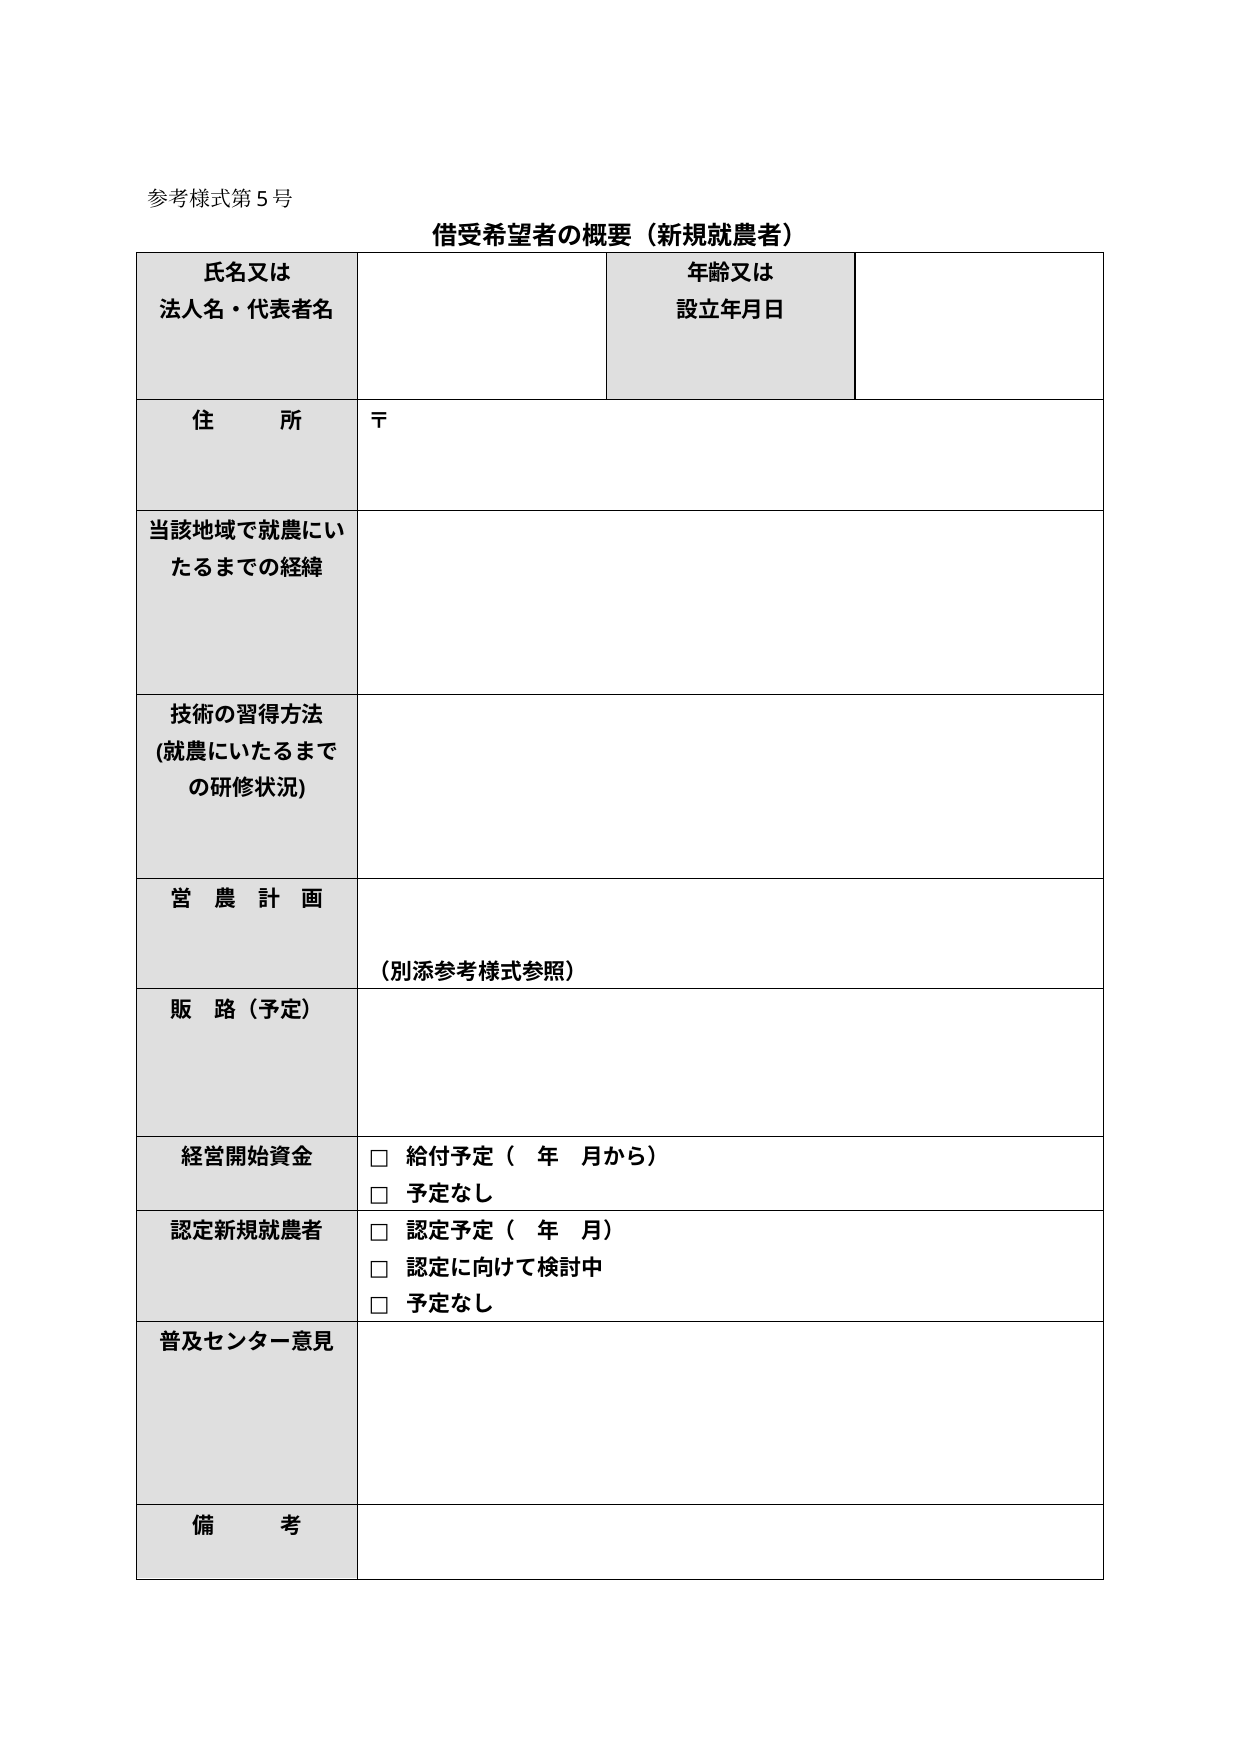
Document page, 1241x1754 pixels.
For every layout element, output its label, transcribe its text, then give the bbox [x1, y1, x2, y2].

table_cell [358, 989, 1103, 1136]
table_cell 住 所 [137, 400, 357, 510]
table_header 氏名又は 法人名・代表者名 [137, 253, 357, 399]
table_cell 認定予定（ 年 月） 認定に向けて検討中 予定なし [358, 1211, 1103, 1321]
table_cell 普及センター意見 [137, 1322, 357, 1504]
table_cell [358, 1322, 1103, 1504]
table_cell 販 路（予定） [137, 989, 357, 1136]
table_cell 当該地域で就農にいたるまでの経緯 [137, 511, 357, 694]
table_cell 営 農 計 画 [137, 879, 357, 988]
table_cell 給付予定（ 年 月から） 予定なし [358, 1137, 1103, 1210]
table_header [358, 253, 606, 399]
table_header [856, 253, 1103, 399]
table_header 年齢又は 設立年月日 [607, 253, 854, 399]
table_cell （別添参考様式参照） [358, 879, 1103, 988]
table_cell [358, 511, 1103, 694]
table_cell 経営開始資金 [137, 1137, 357, 1210]
table_cell [358, 695, 1103, 878]
text 借受希望者の概要（新規就農者） [148, 215, 1092, 252]
table_cell 認定新規就農者 [137, 1211, 357, 1321]
table_cell 備 考 [137, 1505, 357, 1578]
table_cell [358, 1505, 1103, 1578]
table_cell 技術の習得方法 (就農にいたるまで の研修状況) [137, 695, 357, 878]
table_cell 〒 [358, 400, 1103, 510]
text 参考様式第5号 [148, 179, 1092, 215]
